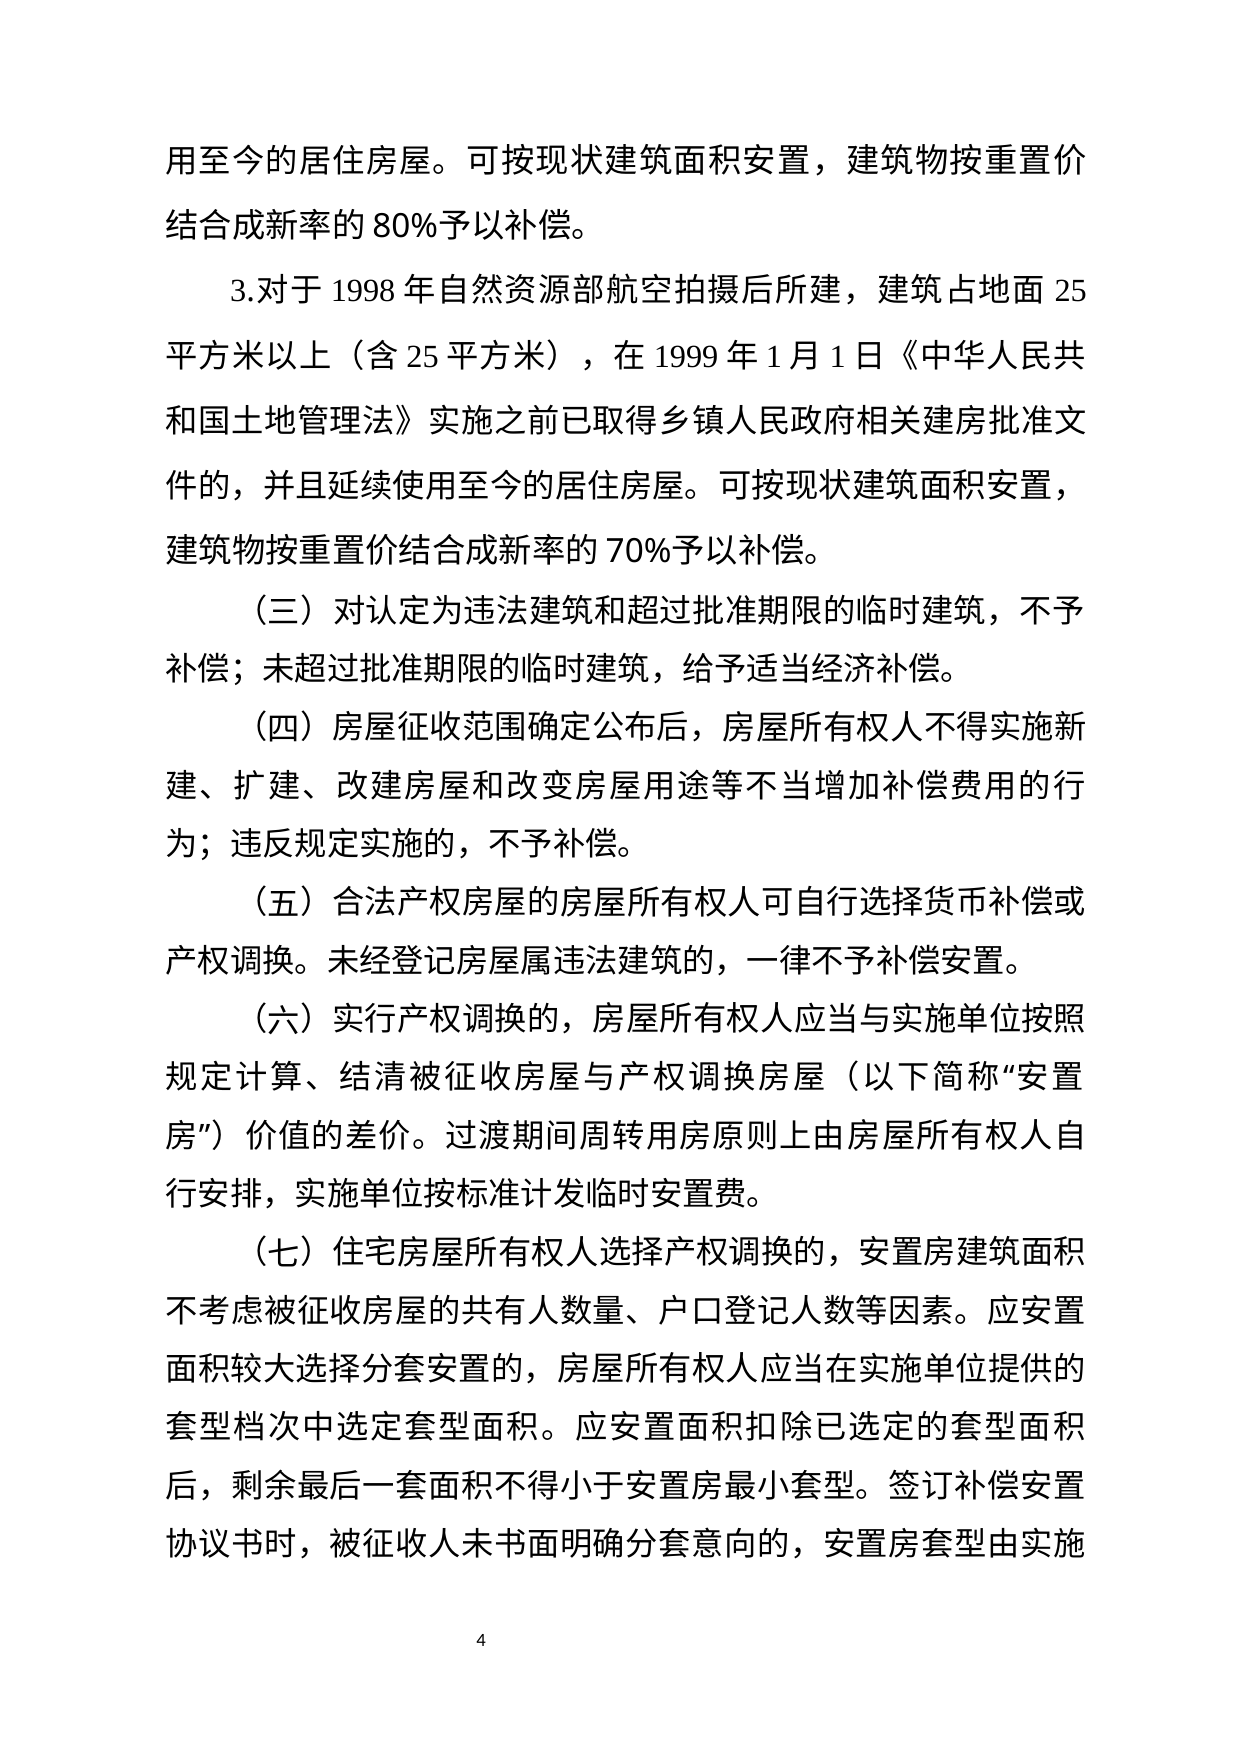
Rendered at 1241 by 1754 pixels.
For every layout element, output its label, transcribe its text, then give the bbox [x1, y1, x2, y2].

text 3.对于1998年自然资源部航空拍摄后所建，建筑占地面25平方米以上（含25平方米），在1999年1月1日《中华人民共和国土地管理法》实施之前已取得乡镇人民政府相关建房批准文件的，并且延续使用至今的居住房屋。可按现状建筑面积安置，建筑物按重置价结合成新率的70%予以补偿。 [165, 255, 1087, 580]
text （五）合法产权房屋的房屋所有权人可自行选择货币补偿或产权调换。未经登记房屋属违法建筑的，一律不予补偿安置。 [165, 872, 1087, 989]
text （三）对认定为违法建筑和超过批准期限的临时建筑，不予补偿；未超过批准期限的临时建筑，给予适当经济补偿。 [165, 580, 1087, 697]
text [165, 1222, 1087, 1572]
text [165, 125, 1087, 255]
text （六）实行产权调换的，房屋所有权人应当与实施单位按照规定计算、结清被征收房屋与产权调换房屋（以下简称“安置房”）价值的差价。过渡期间周转用房原则上由房屋所有权人自行安排，实施单位按标准计发临时安置费。 [165, 989, 1087, 1222]
text （四）房屋征收范围确定公布后，房屋所有权人不得实施新建、扩建、改建房屋和改变房屋用途等不当增加补偿费用的行为；违反规定实施的，不予补偿。 [165, 697, 1087, 872]
